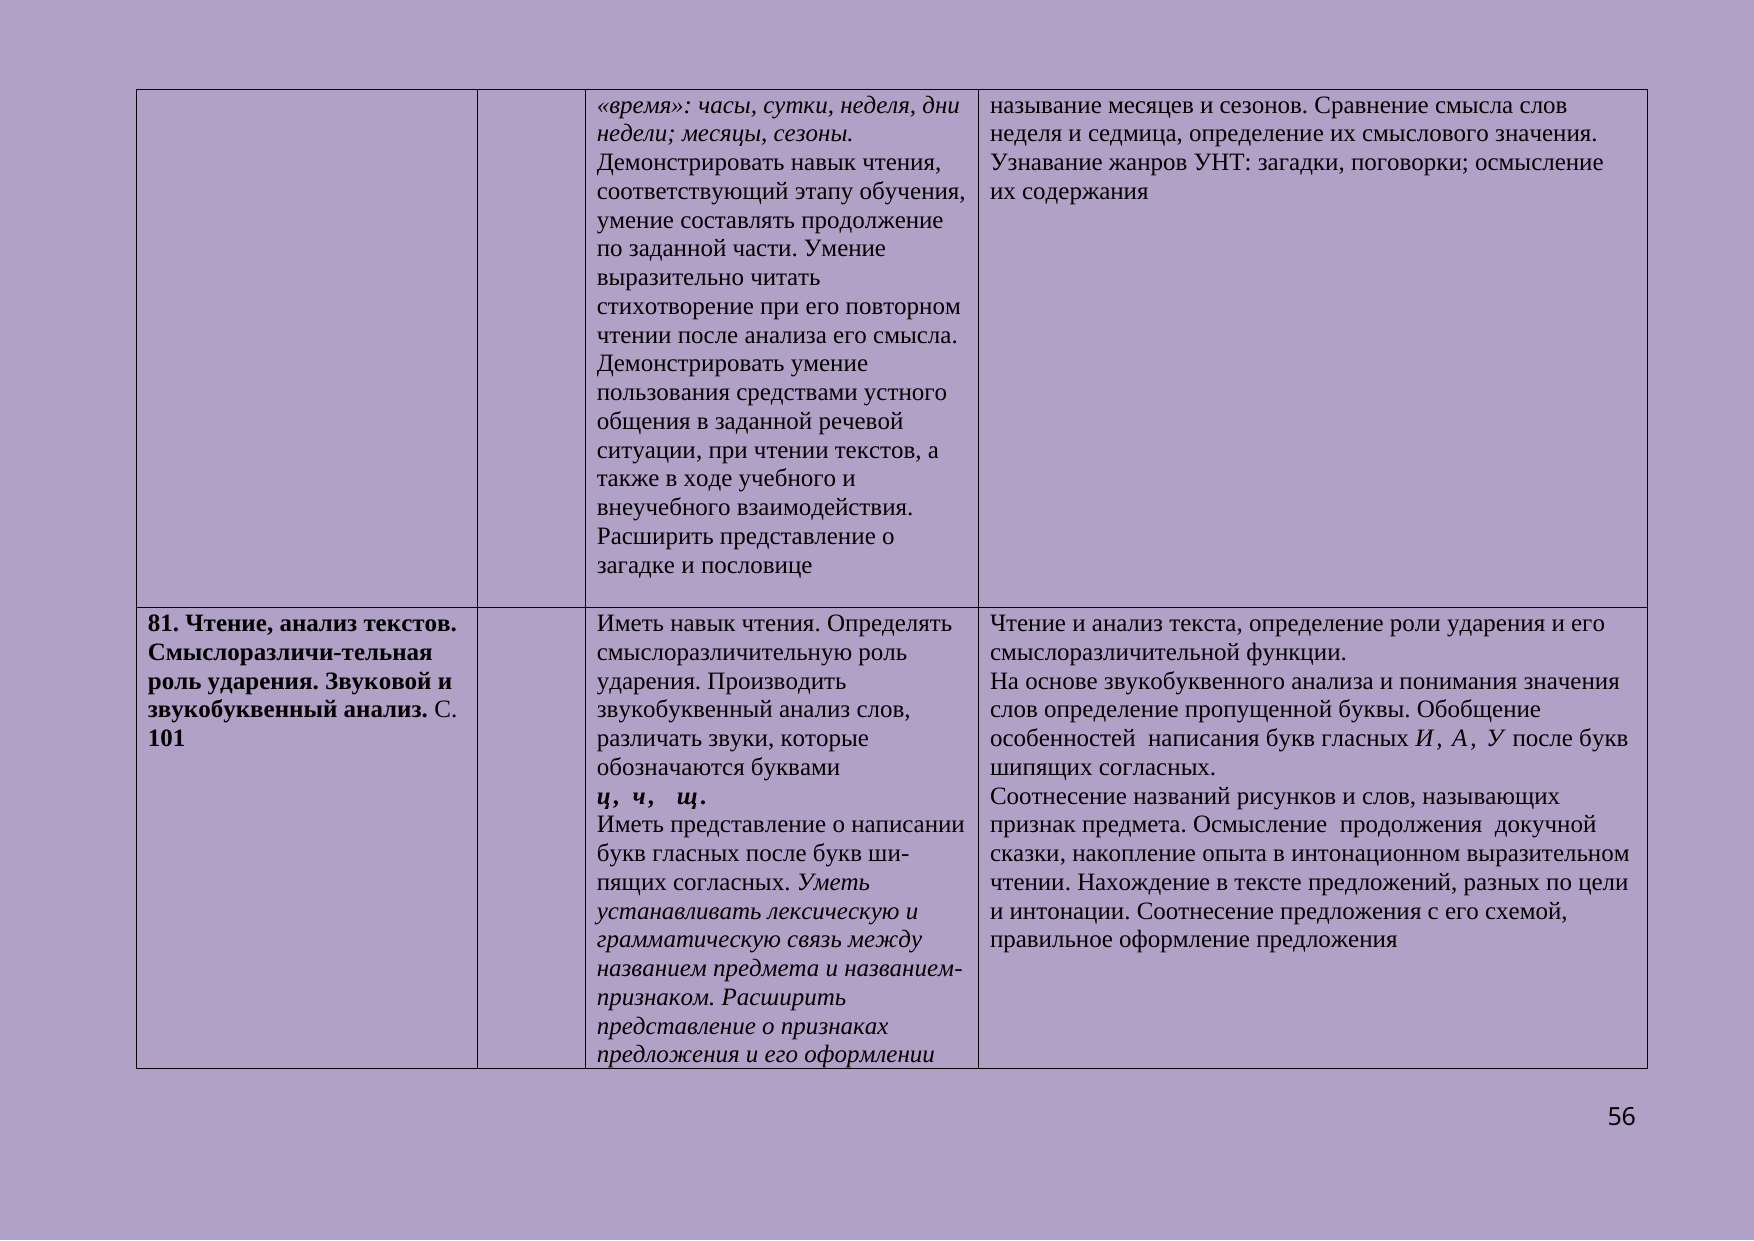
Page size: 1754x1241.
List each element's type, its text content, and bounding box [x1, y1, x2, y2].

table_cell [137, 90, 477, 607]
table_cell [478, 608, 585, 1068]
table_cell Иметь навык чтения. Определять смыслоразличительную роль ударения. Производить звукобуквенный анализ слов, различать звуки, которые обозначаются буквами ц, ч, щ. Иметь представление о написании букв гласных после букв шипящих согласных. Уметь устанавливать лексическую и грамматическую связь между названием предмета и названием-признаком. Расширить представление о признаках предложения и его оформлении [586, 608, 978, 1068]
table_cell 81. Чтение, анализ текстов. Смыслоразличи-тельная роль ударения. Звуковой и звукобуквенный анализ. С. 101 [137, 608, 477, 1068]
table_cell Чтение и анализ текста, определение роли ударения и его смыслоразличительной функции. На основе звукобуквенного анализа и понимания значения слов определение пропущенной буквы. Обобщение особенностей написания букв гласных И, А, У после букв шипящих согласных. Соотнесение названий рисунков и слов, называющих признак предмета. Осмысление продолжения докучной сказки, накопление опыта в интонационном выразительном чтении. Нахождение в тексте предложений, разных по цели и интонации. Соотнесение предложения с его схемой, правильное оформление предложения [979, 608, 1647, 1068]
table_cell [979, 90, 1647, 607]
table_cell [478, 90, 585, 607]
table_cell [586, 90, 978, 607]
